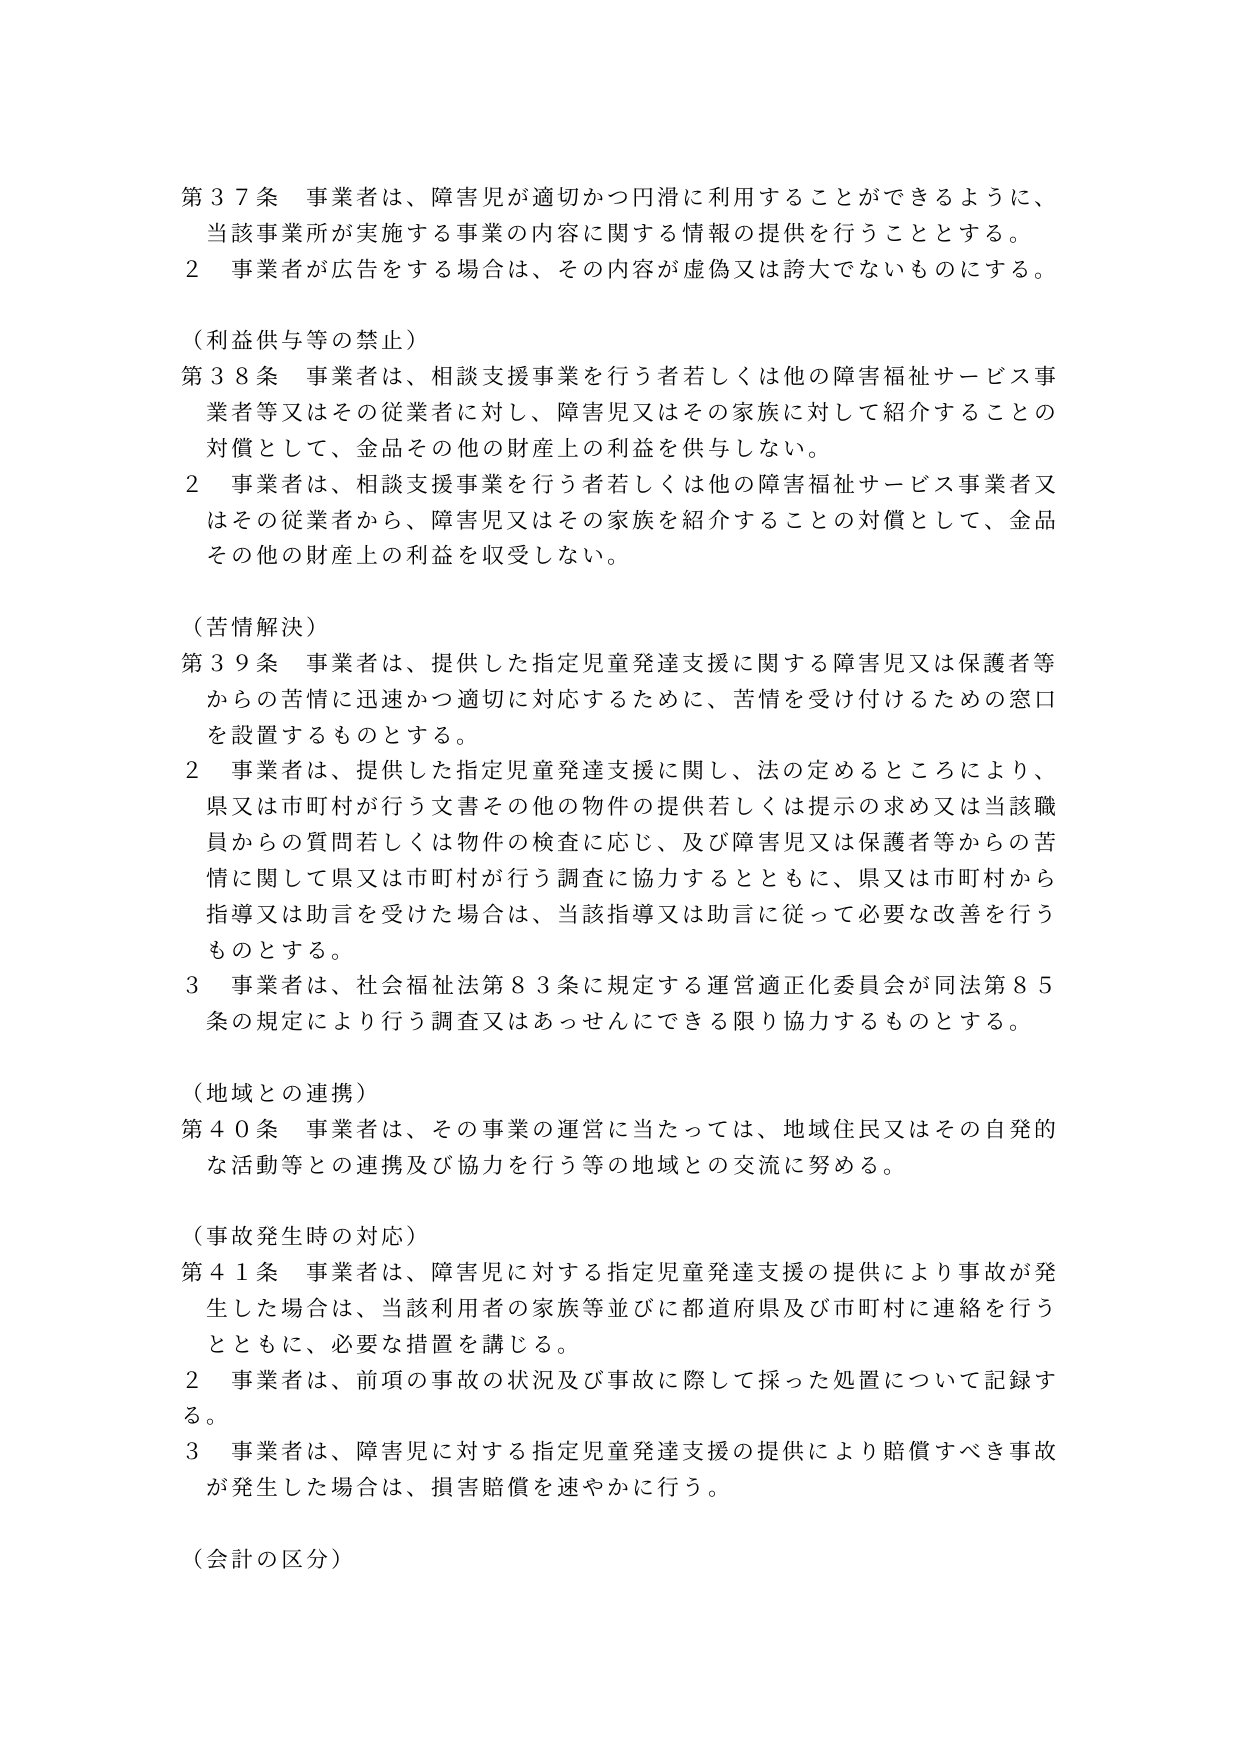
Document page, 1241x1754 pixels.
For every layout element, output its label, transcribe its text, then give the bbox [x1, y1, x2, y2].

text 第４１条 事業者は、障害児に対する指定児童発達支援の提供により事故が発生した場合は、当該利用者の家族等並びに都道府県及び市町村に連絡を行うとともに、必要な措置を講じる。 [181, 1253, 1059, 1361]
text ３ 事業者は、障害児に対する指定児童発達支援の提供により賠償すべき事故が発生した場合は、損害賠償を速やかに行う。 [181, 1432, 1059, 1504]
text ３ 事業者は、社会福祉法第８３条に規定する運営適正化委員会が同法第８５条の規定により行う調査又はあっせんにできる限り協力するものとする。 [181, 967, 1059, 1038]
text （会計の区分） [181, 1540, 1059, 1576]
text 第４０条 事業者は、その事業の運営に当たっては、地域住民又はその自発的な活動等との連携及び協力を行う等の地域との交流に努める。 [181, 1110, 1059, 1182]
text （事故発生時の対応） [181, 1217, 1059, 1253]
text 第３７条 事業者は、障害児が適切かつ円滑に利用することができるように、当該事業所が実施する事業の内容に関する情報の提供を行うこととする。 [181, 178, 1059, 250]
text ２ 事業者が広告をする場合は、その内容が虚偽又は誇大でないものにする。 [181, 250, 1059, 286]
text ２ 事業者は、前項の事故の状況及び事故に際して採った処置について記録する。 [181, 1361, 1059, 1432]
text 第３９条 事業者は、提供した指定児童発達支援に関する障害児又は保護者等からの苦情に迅速かつ適切に対応するために、苦情を受け付けるための窓口を設置するものとする。 [181, 644, 1059, 752]
text （地域との連携） [181, 1074, 1059, 1110]
text ２ 事業者は、提供した指定児童発達支援に関し、法の定めるところにより、県又は市町村が行う文書その他の物件の提供若しくは提示の求め又は当該職員からの質問若しくは物件の検査に応じ、及び障害児又は保護者等からの苦情に関して県又は市町村が行う調査に協力するとともに、県又は市町村から指導又は助言を受けた場合は、当該指導又は助言に従って必要な改善を行うものとする。 [181, 752, 1059, 967]
text （利益供与等の禁止） [181, 322, 1059, 357]
text 第３８条 事業者は、相談支援事業を行う者若しくは他の障害福祉サービス事業者等又はその従業者に対し、障害児又はその家族に対して紹介することの対償として、金品その他の財産上の利益を供与しない。 [181, 357, 1059, 465]
text （苦情解決） [181, 608, 1059, 644]
text ２ 事業者は、相談支援事業を行う者若しくは他の障害福祉サービス事業者又はその従業者から、障害児又はその家族を紹介することの対償として、金品その他の財産上の利益を収受しない。 [181, 465, 1059, 572]
